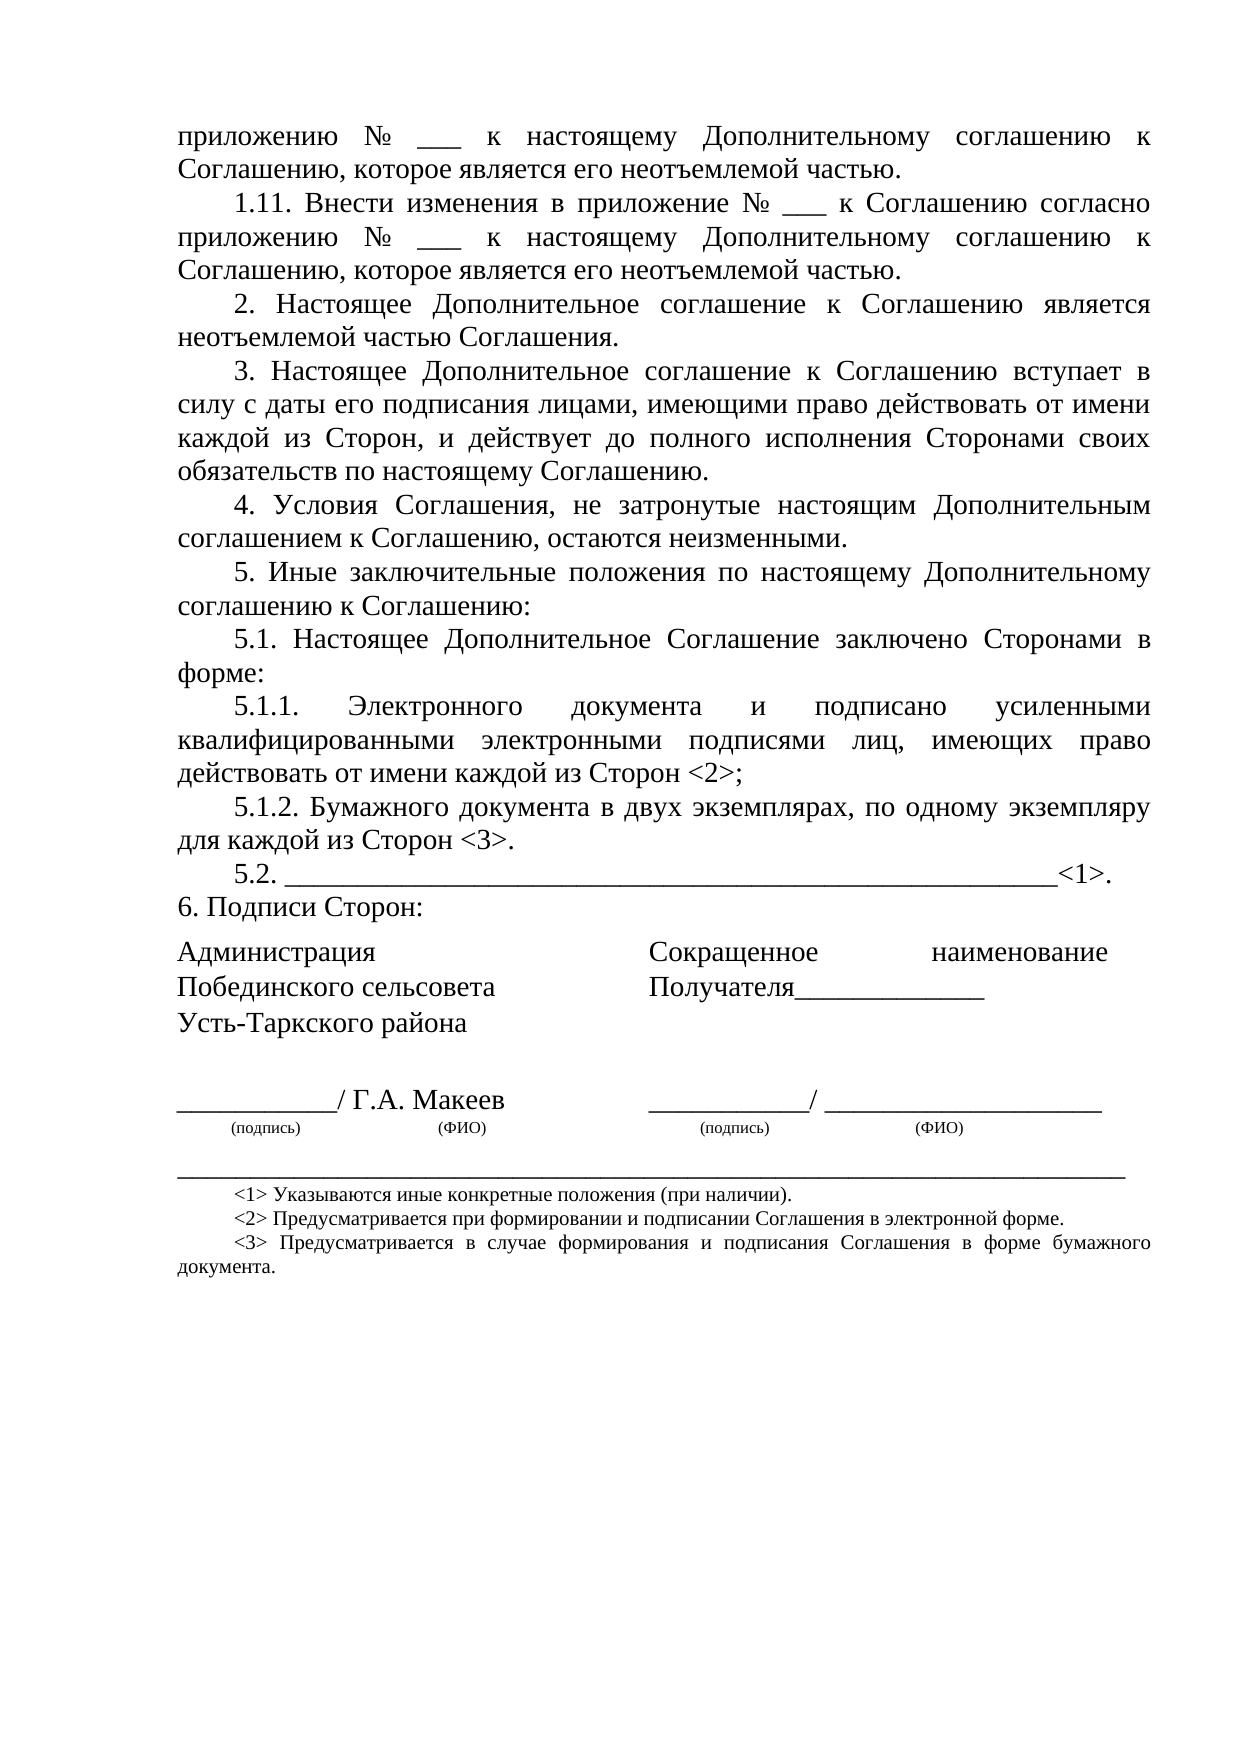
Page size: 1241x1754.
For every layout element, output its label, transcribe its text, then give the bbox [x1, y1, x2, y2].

table_cell ___________/ ___________________ (подпись) (ФИО) [642, 1071, 1115, 1148]
table_cell ___________/ Г.А. Макеев (подпись) (ФИО) [170, 1071, 642, 1148]
text 3. Настоящее Дополнительное соглашение к Соглашению вступает в силу с даты его подписания лицами, имеющими право действовать от имени каждой из Сторон, и действует до полного исполнения Сторонами своих обязательств по настоящему Соглашению. [177, 353, 1152, 487]
text 5.1.1. Электронного документа и подписано усиленными квалифицированными электронными подписями лиц, имеющих право действовать от имени каждой из Сторон <2>; [177, 688, 1152, 789]
text 6. Подписи Сторон: [177, 889, 1152, 923]
text _________________________________________________________________ [177, 1148, 1152, 1182]
table_header Сокращенное наименование Получателя_____________ [642, 923, 1115, 1071]
text 1.11. Внести изменения в приложение № ___ к Соглашению согласно приложению № ___ к настоящему Дополнительному соглашению к Соглашению, которое является его неотъемлемой частью. [177, 185, 1152, 286]
text 5.1.2. Бумажного документа в двух экземплярах, по одному экземпляру для каждой из Сторон <3>. [177, 789, 1152, 856]
text <2> Предусматривается при формировании и подписании Соглашения в электронной форме. [177, 1206, 1152, 1230]
text <1> Указываются иные конкретные положения (при наличии). [177, 1182, 1152, 1206]
table_header Администрация Побединского сельсовета Усть-Таркского района [170, 923, 642, 1071]
text 2. Настоящее Дополнительное соглашение к Соглашению является неотъемлемой частью Соглашения. [177, 286, 1152, 353]
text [177, 118, 1152, 185]
text 5.1. Настоящее Дополнительное Соглашение заключено Сторонами в форме: [177, 621, 1152, 688]
text 5.2. _____________________________________________________<1>. [177, 856, 1152, 889]
text 5. Иные заключительные положения по настоящему Дополнительному соглашению к Соглашению: [177, 554, 1152, 621]
text <3> Предусматривается в случае формирования и подписания Соглашения в форме бумажного документа. [177, 1230, 1152, 1278]
text 4. Условия Соглашения, не затронутые настоящим Дополнительным соглашением к Соглашению, остаются неизменными. [177, 487, 1152, 554]
